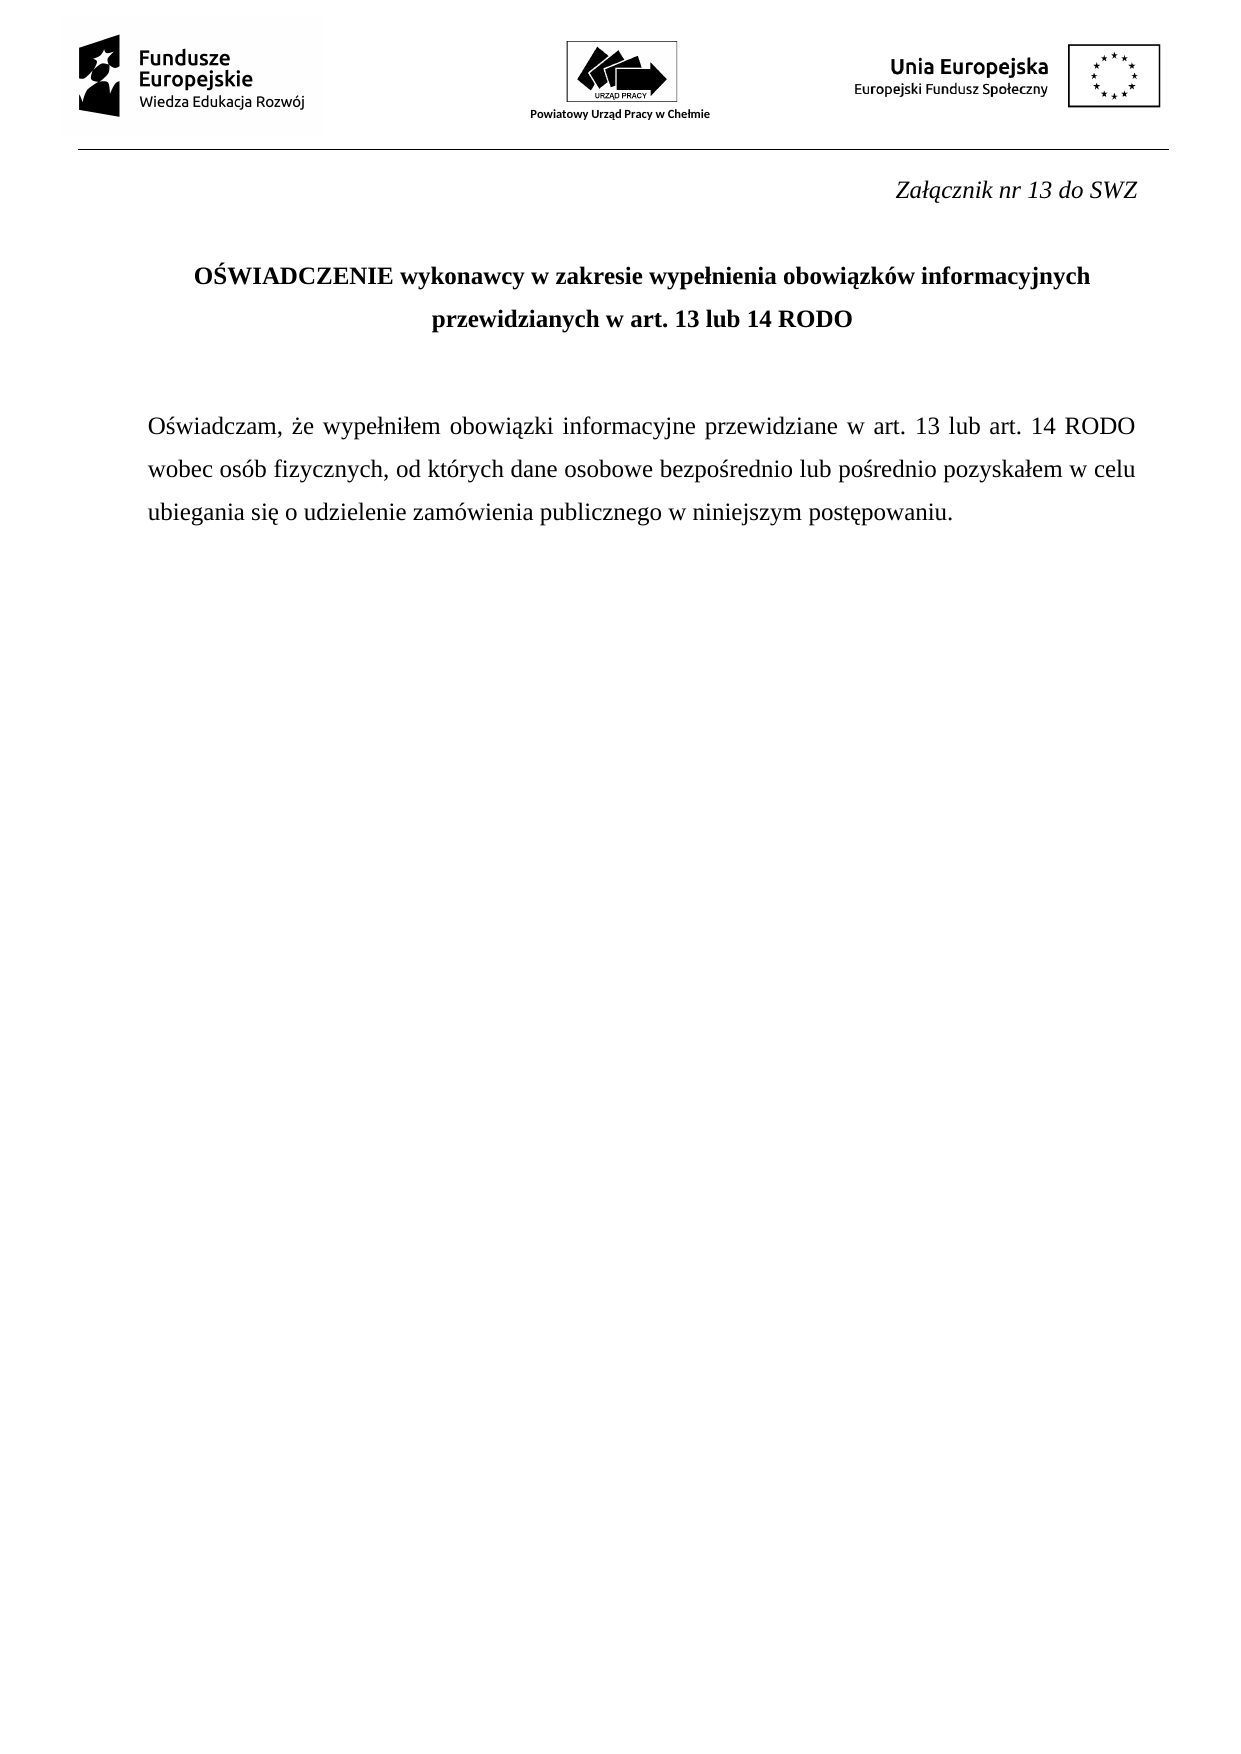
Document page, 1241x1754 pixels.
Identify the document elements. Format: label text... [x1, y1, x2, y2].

picture [59, 15, 324, 137]
text OŚWIADCZENIE wykonawcy w zakresie wypełnienia obowiązków informacyjnych przewidzianych w art. 13 lub 14 RODO [148, 261, 1137, 333]
picture [833, 23, 1180, 113]
text Załącznik nr 13 do SWZ [148, 175, 1137, 203]
text Oświadczam, że wypełniłem obowiązki informacyjne przewidziane w art. 13 lub art. 14 RODO wobec osób fizycznych, od których dane osobowe bezpośrednio lub pośrednio pozyskałem w celu ubiegania się o udzielenie zamówienia publicznego w niniejszym postępowaniu. [148, 411, 1137, 526]
